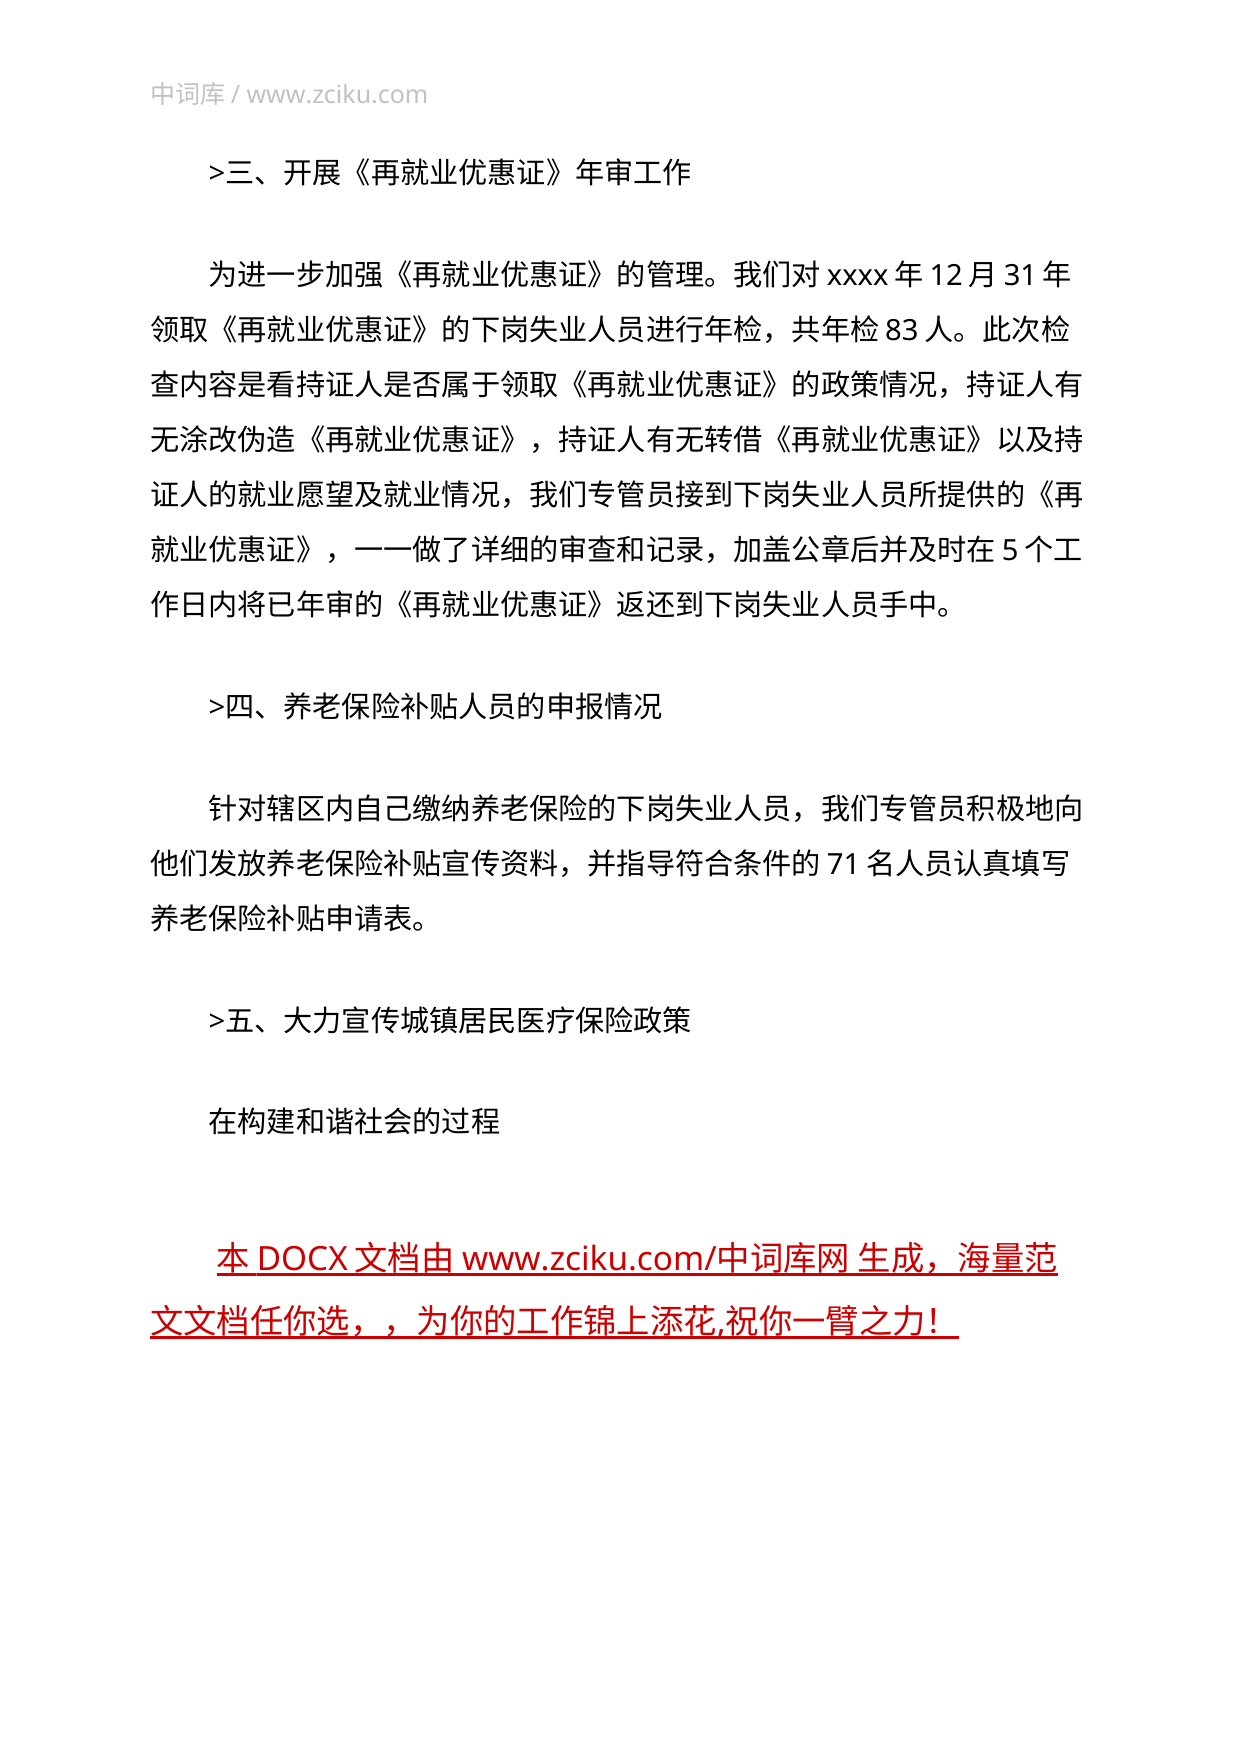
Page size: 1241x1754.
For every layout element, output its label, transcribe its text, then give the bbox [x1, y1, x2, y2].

text >五、大力宣传城镇居民医疗保险政策 [150, 997, 1090, 1039]
text >三、开展《再就业优惠证》年审工作 [150, 150, 1090, 192]
text 为进一步加强《再就业优惠证》的管理。我们对xxxx年12月31年领取《再就业优惠证》的下岗失业人员进行年检，共年检83人。此次检查内容是看持证人是否属于领取《再就业优惠证》的政策情况，持证人有无涂改伪造《再就业优惠证》，持证人有无转借《再就业优惠证》以及持证人的就业愿望及就业情况，我们专管员接到下岗失业人员所提供的《再就业优惠证》，一一做了详细的审查和记录，加盖公章后并及时在5个工作日内将已年审的《再就业优惠证》返还到下岗失业人员手中。 [150, 252, 1090, 624]
text >四、养老保险补贴人员的申报情况 [150, 683, 1090, 726]
text 本DOCX文档由 www.zciku.com/中词库网 生成，海量范文文档任你选，，为你的工作锦上添花,祝你一臂之力！ [150, 1232, 1090, 1343]
text 在构建和谐社会的过程 [150, 1099, 1090, 1141]
text 针对辖区内自己缴纳养老保险的下岗失业人员，我们专管员积极地向他们发放养老保险补贴宣传资料，并指导符合条件的71名人员认真填写养老保险补贴申请表。 [150, 785, 1090, 938]
